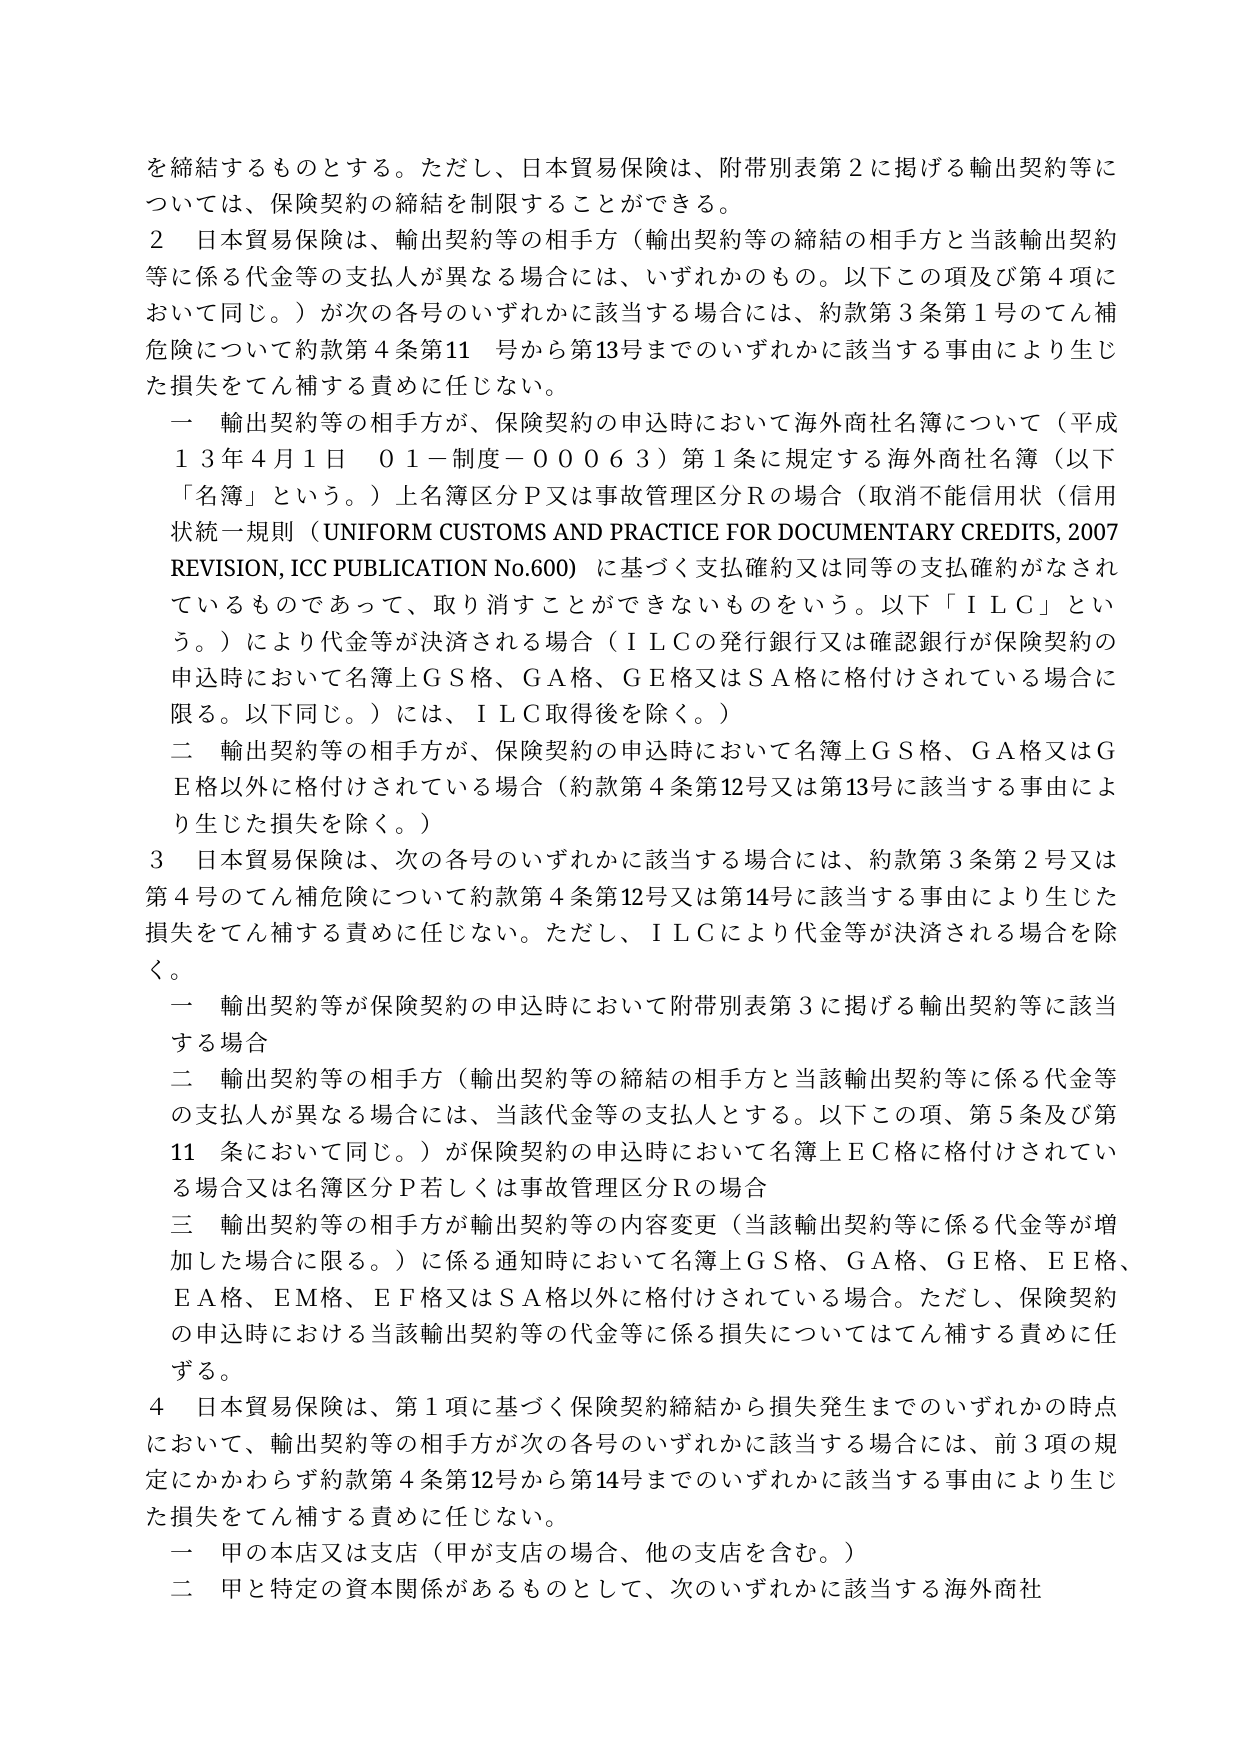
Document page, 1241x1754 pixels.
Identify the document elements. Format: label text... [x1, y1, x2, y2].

text 二 甲と特定の資本関係があるものとして、次のいずれかに該当する海外商社 [145, 1570, 1120, 1606]
text ２ 日本貿易保険は、輸出契約等の相手方（輸出契約等の締結の相手方と当該輸出契約等に係る代金等の支払人が異なる場合には、いずれかのもの。以下この項及び第４項において同じ。）が次の各号のいずれかに該当する場合には、約款第３条第１号のてん補危険について約款第４条第11号から第13号までのいずれかに該当する事由により生じた損失をてん補する責めに任じない。 [120, 221, 1120, 403]
text ４ 日本貿易保険は、第１項に基づく保険契約締結から損失発生までのいずれかの時点において、輸出契約等の相手方が次の各号のいずれかに該当する場合には、前３項の規定にかかわらず約款第４条第12号から第14号までのいずれかに該当する事由により生じた損失をてん補する責めに任じない。 [120, 1387, 1120, 1533]
text 三 輸出契約等の相手方が輸出契約等の内容変更（当該輸出契約等に係る代金等が増加した場合に限る。）に係る通知時において名簿上ＧＳ格、ＧＡ格、ＧＥ格、ＥＥ格、ＥＡ格、ＥＭ格、ＥＦ格又はＳＡ格以外に格付けされている場合。ただし、保険契約の申込時における当該輸出契約等の代金等に係る損失についてはてん補する責めに任ずる。 [145, 1205, 1120, 1387]
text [120, 148, 1120, 221]
text 一 甲の本店又は支店（甲が支店の場合、他の支店を含む。） [145, 1533, 1120, 1570]
text 二 輸出契約等の相手方が、保険契約の申込時において名簿上ＧＳ格、ＧＡ格又はＧＥ格以外に格付けされている場合（約款第４条第12号又は第13号に該当する事由により生じた損失を除く。） [145, 731, 1120, 841]
text 一 輸出契約等の相手方が、保険契約の申込時において海外商社名簿について（平成１３年４月１日 ０１－制度－０００６３）第１条に規定する海外商社名簿（以下「名簿」という。）上名簿区分Ｐ又は事故管理区分Ｒの場合（取消不能信用状（信用状統一規則（UNIFORM CUSTOMS AND PRACTICE FOR DOCUMENTARY CREDITS, 2007 REVISION, ICC PUBLICATION No.600)に基づく支払確約又は同等の支払確約がなされているものであって、取り消すことができないものをいう。以下「ＩＬＣ」という。）により代金等が決済される場合（ＩＬＣの発行銀行又は確認銀行が保険契約の申込時において名簿上ＧＳ格、ＧＡ格、ＧＥ格又はＳＡ格に格付けされている場合に限る。以下同じ。）には、ＩＬＣ取得後を除く。） [145, 403, 1120, 731]
text 一 輸出契約等が保険契約の申込時において附帯別表第３に掲げる輸出契約等に該当する場合 [145, 986, 1120, 1059]
text ３ 日本貿易保険は、次の各号のいずれかに該当する場合には、約款第３条第２号又は第４号のてん補危険について約款第４条第12号又は第14号に該当する事由により生じた損失をてん補する責めに任じない。ただし、ＩＬＣにより代金等が決済される場合を除く。 [120, 841, 1120, 986]
text 二 輸出契約等の相手方（輸出契約等の締結の相手方と当該輸出契約等に係る代金等の支払人が異なる場合には、当該代金等の支払人とする。以下この項、第５条及び第11条において同じ。）が保険契約の申込時において名簿上ＥＣ格に格付けされている場合又は名簿区分Ｐ若しくは事故管理区分Ｒの場合 [145, 1059, 1120, 1205]
